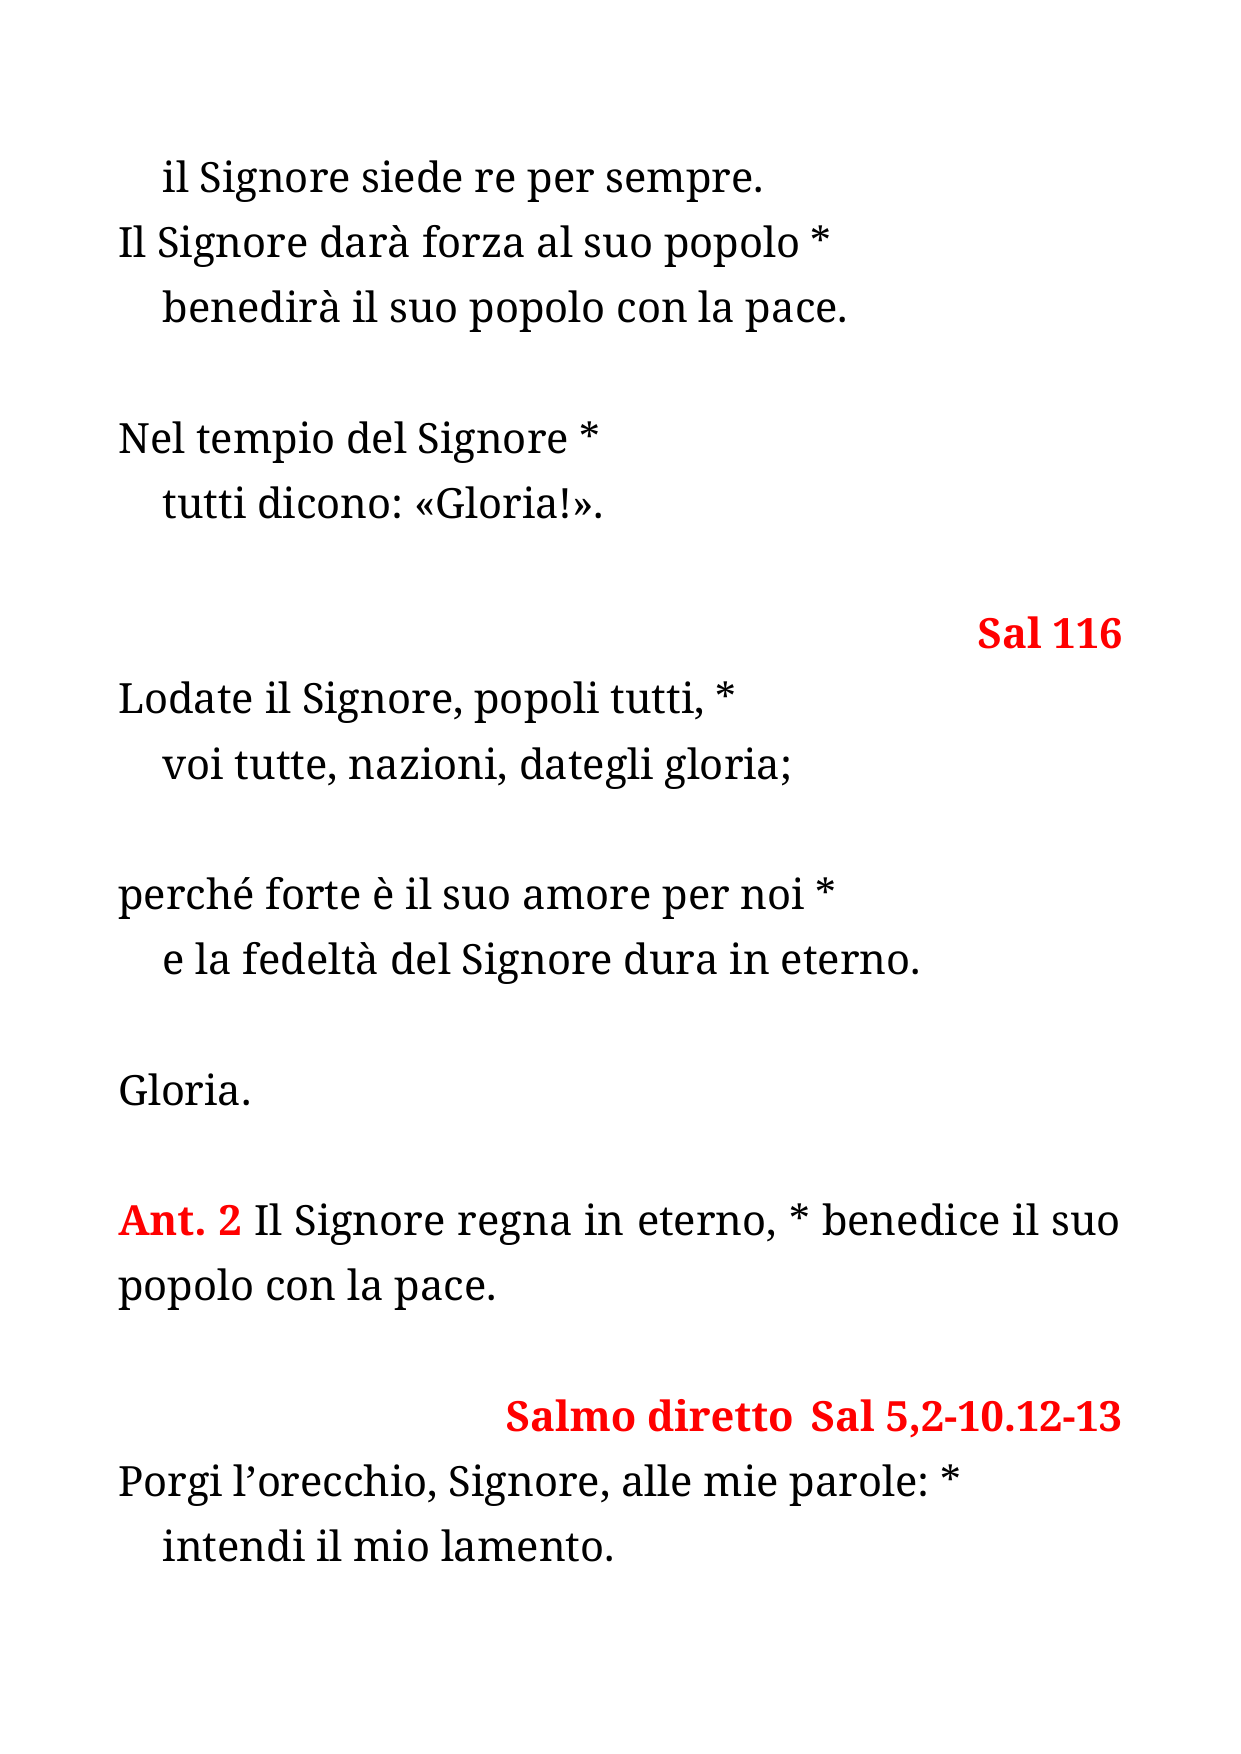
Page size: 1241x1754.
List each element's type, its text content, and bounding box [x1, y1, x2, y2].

text Gloria. [118, 1061, 1122, 1117]
text e la fedeltà del Signore dura in eterno. [118, 930, 1122, 987]
text Ant. 2 Il Signore regna in eterno, * benedice il suo popolo con la pace. [118, 1191, 1122, 1313]
text Nel tempio del Signore * [118, 408, 1122, 465]
text tutti dicono: «Gloria!». [118, 474, 1122, 530]
text Salmo diretto Sal 5,2-10.12-13 [118, 1387, 1122, 1443]
text perché forte è il suo amore per noi * [118, 865, 1122, 922]
text il Signore siede re per sempre. [118, 148, 1122, 204]
text benedirà il suo popolo con la pace. [118, 278, 1122, 335]
text voi tutte, nazioni, dategli gloria; [118, 734, 1122, 791]
text intendi il mio lamento. [118, 1517, 1122, 1574]
text Porgi l’orecchio, Signore, alle mie parole: * [118, 1452, 1122, 1508]
text Sal 116 [118, 604, 1122, 661]
text Lodate il Signore, popoli tutti, * [118, 669, 1122, 726]
text Il Signore darà forza al suo popolo * [118, 213, 1122, 269]
